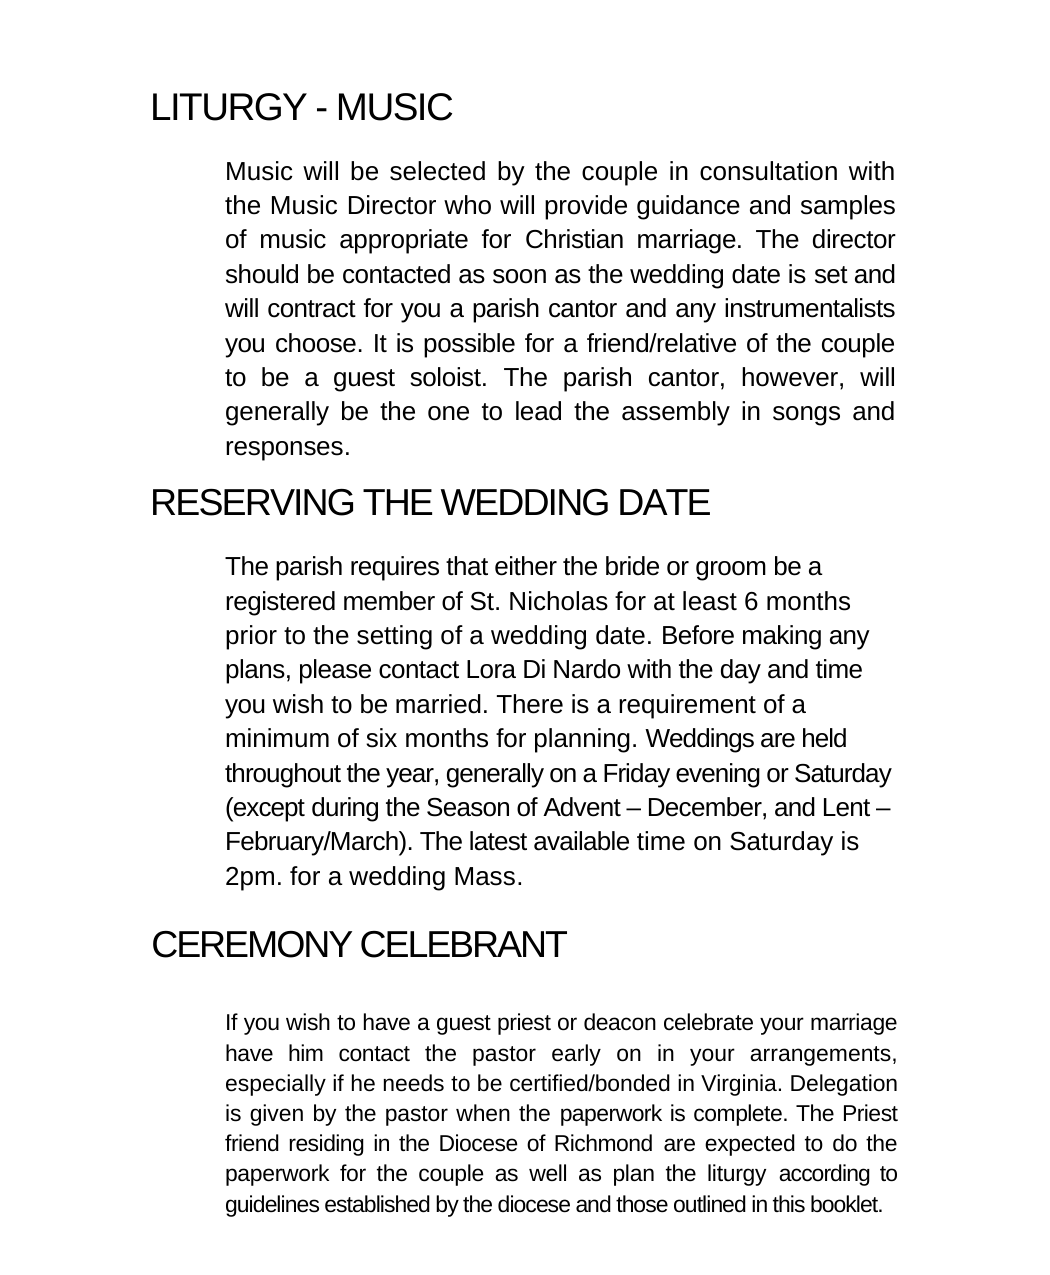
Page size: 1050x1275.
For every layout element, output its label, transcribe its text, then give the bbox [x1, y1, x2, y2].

text Music will be selected by the couple in consultation with the Music Director who will provide guidance and samples of music appropriate for Christian marriage. The director should be contacted as soon as the wedding date is set and will contract for you a parish cantor and any instrumentalists you choose. It is possible for a friend/relative of the couple to be a guest soloist. The parish cantor, however, will generally be the one to lead the assembly in songs and responses. [225, 156, 896, 461]
text RESERVING THE WEDDING DATE [150, 493, 896, 522]
text CEREMONY CELEBRANT [151, 923, 900, 966]
text The parish requires that either the bride or groom be a registered member of St. Nicholas for at least 6 months prior to the setting of a wedding date. Before making any plans, please contact Lora Di Nardo with the day and time you wish to be married. There is a requirement of a minimum of six months for planning. Weddings are held throughout the year, generally on a Friday evening or Saturday (except during the Season of Advent – December, and Lent – February/March). The latest available time on Saturday is 2pm. for a wedding Mass. [225, 551, 900, 891]
text If you wish to have a guest priest or deacon celebrate your marriage have him contact the pastor early on in your arrangements, especially if he needs to be certified/bonded in Virginia. Delegation is given by the pastor when the paperwork is complete. The Priest friend residing in the Diocese of Richmond are expected to do the paperwork for the couple as well as plan the liturgy according to guidelines established by the diocese and those outlined in this booklet. [225, 1009, 898, 1217]
text LITURGY - MUSIC [150, 84, 900, 128]
